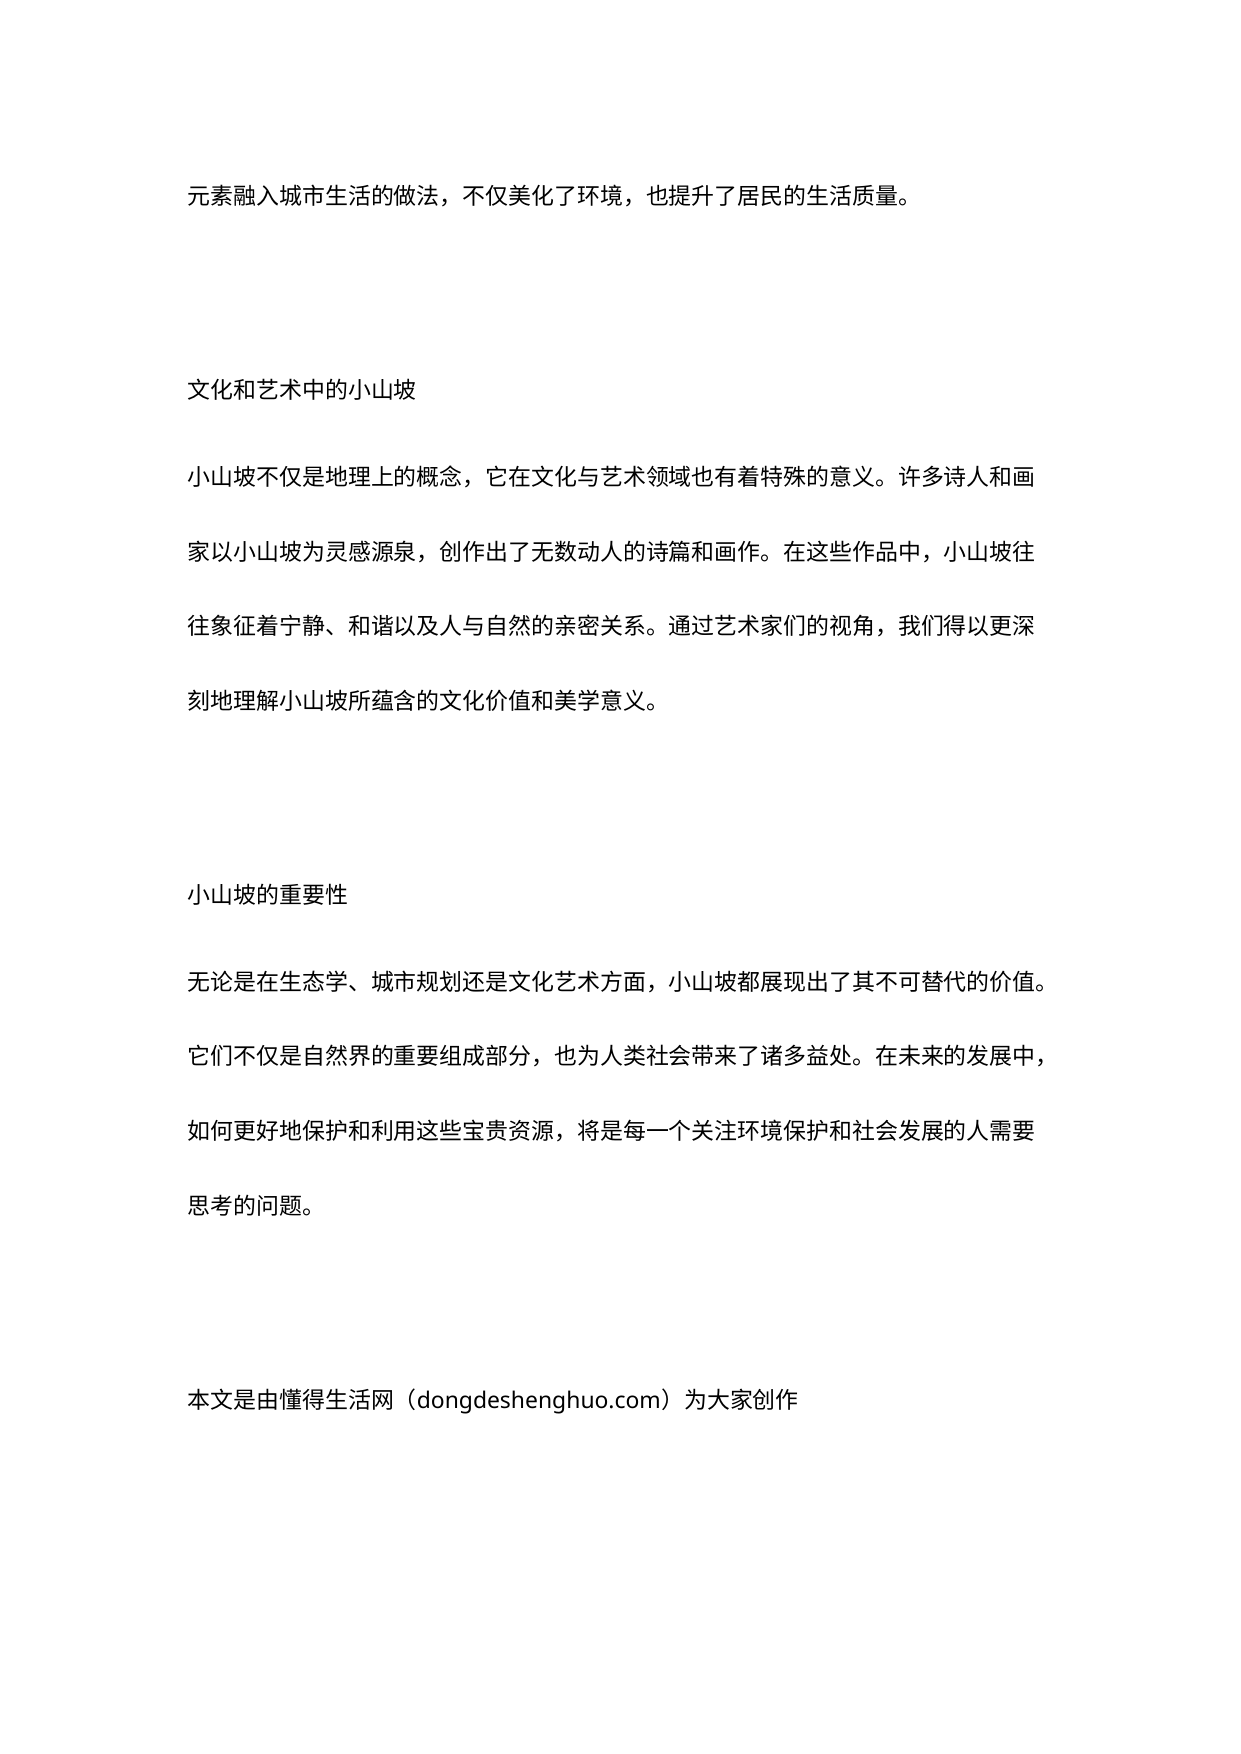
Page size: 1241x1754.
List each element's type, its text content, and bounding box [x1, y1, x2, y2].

text 小山坡的重要性 [187, 861, 1053, 926]
text 无论是在生态学、城市规划还是文化艺术方面，小山坡都展现出了其不可替代的价值。它们不仅是自然界的重要组成部分，也为人类社会带来了诸多益处。在未来的发展中，如何更好地保护和利用这些宝贵资源，将是每一个关注环境保护和社会发展的人需要思考的问题。 [187, 948, 1053, 1237]
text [187, 162, 1053, 227]
text 小山坡不仅是地理上的概念，它在文化与艺术领域也有着特殊的意义。许多诗人和画家以小山坡为灵感源泉，创作出了无数动人的诗篇和画作。在这些作品中，小山坡往往象征着宁静、和谐以及人与自然的亲密关系。通过艺术家们的视角，我们得以更深刻地理解小山坡所蕴含的文化价值和美学意义。 [187, 443, 1053, 732]
text 本文是由懂得生活网（dongdeshenghuo.com）为大家创作 [187, 1366, 1053, 1431]
text 文化和艺术中的小山坡 [187, 356, 1053, 421]
